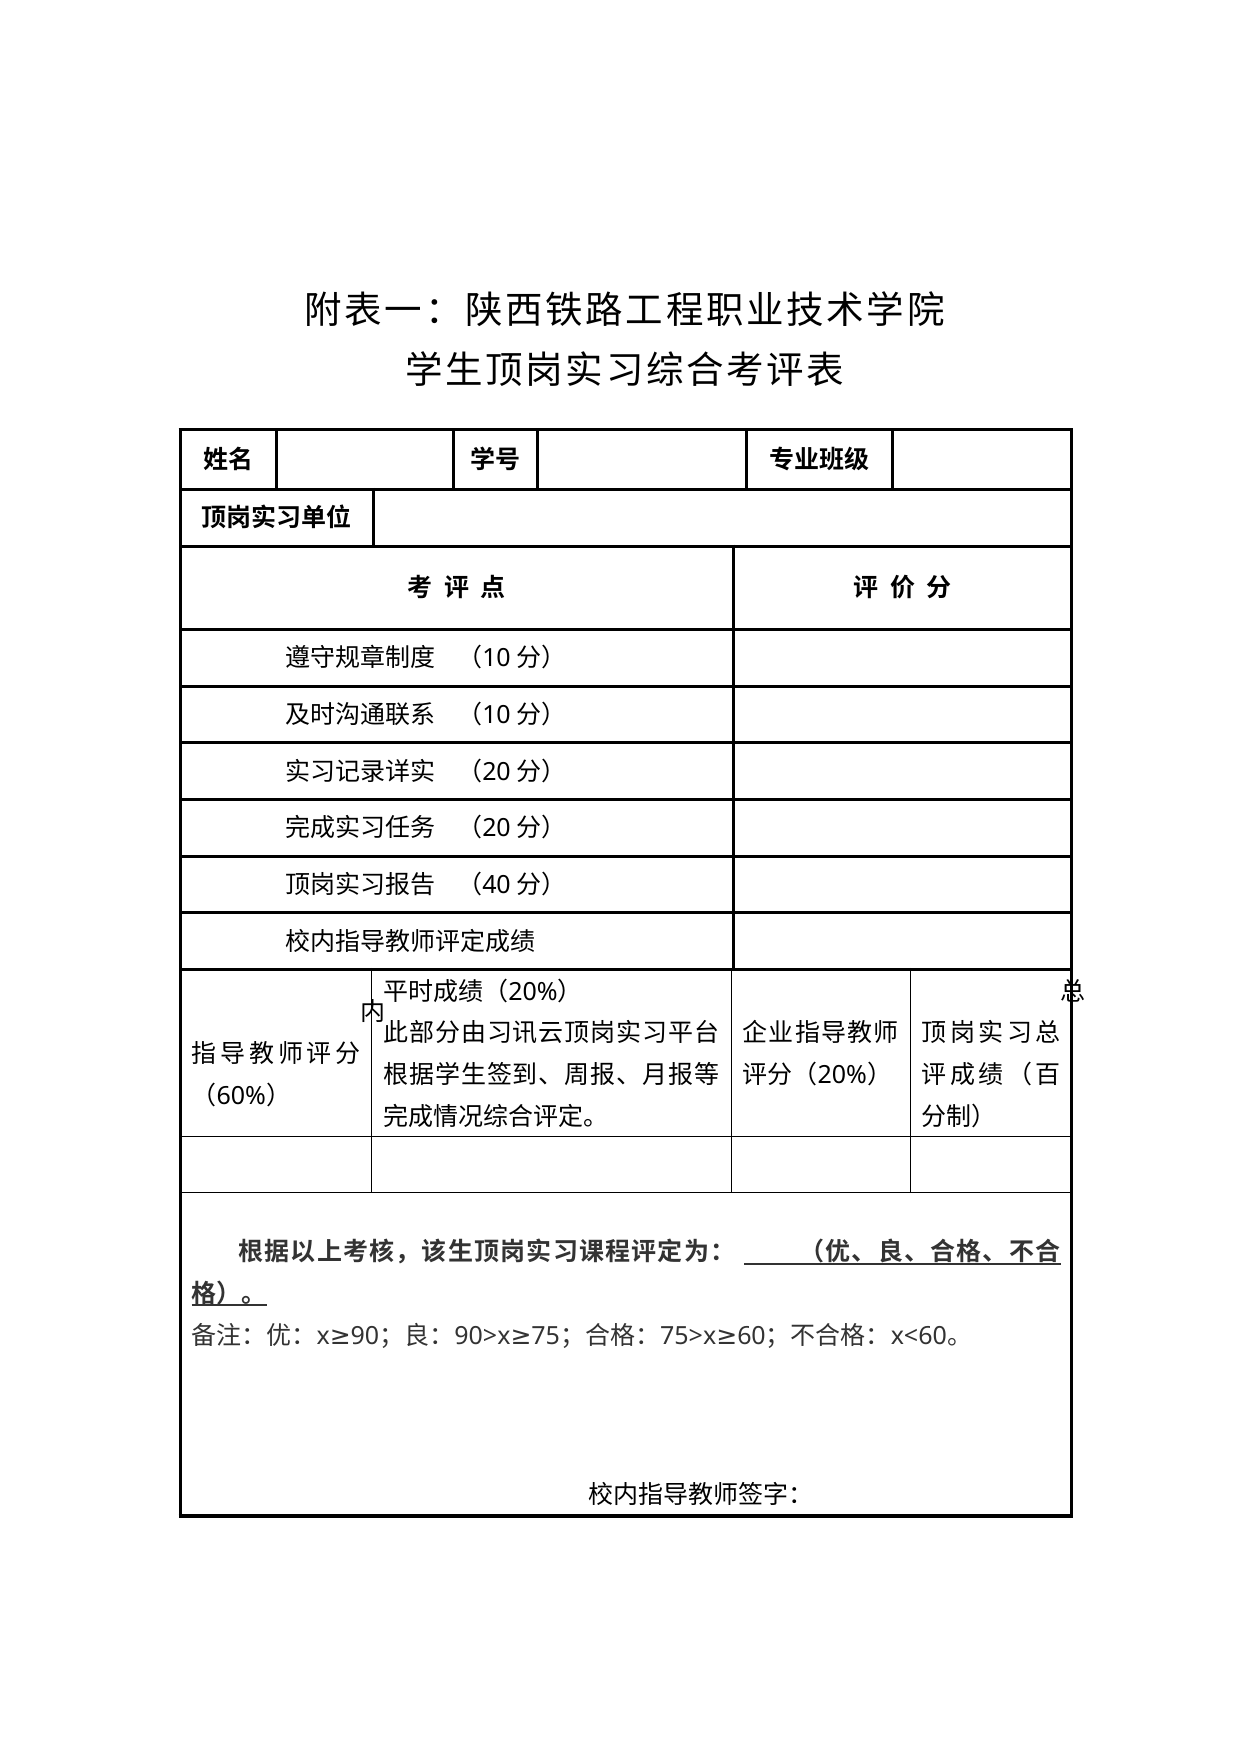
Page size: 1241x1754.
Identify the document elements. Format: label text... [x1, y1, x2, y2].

table_cell [735, 801, 1070, 854]
table_cell 总顶岗实习总评成绩（百分制） [911, 971, 1070, 1136]
table_cell [735, 858, 1070, 911]
table_cell 评 价 分 [735, 548, 1070, 628]
table_header 姓名 [182, 431, 275, 488]
table_cell 完成实习任务 （20分） [182, 801, 732, 854]
text 附表一：陕西铁路工程职业技术学院 [174, 277, 1078, 337]
table_cell [911, 1137, 1070, 1192]
table_cell 及时沟通联系 （10分） [182, 688, 732, 741]
table_cell 实习记录详实 （20分） [182, 744, 732, 798]
table_header 学号 [455, 431, 536, 488]
table_cell [732, 1137, 910, 1192]
text 学生顶岗实习综合考评表 [174, 337, 1078, 398]
table_cell 顶岗实习报告 （40分） [182, 858, 732, 911]
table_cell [182, 1193, 1070, 1514]
table_cell [735, 914, 1070, 968]
table_header [894, 431, 1070, 488]
table_cell [735, 744, 1070, 798]
table_cell 遵守规章制度 （10分） [182, 631, 732, 684]
table_cell [182, 1137, 371, 1192]
table_cell [735, 631, 1070, 684]
table_cell [735, 688, 1070, 741]
table_cell 校内指导教师评定成绩 [182, 914, 732, 968]
table_cell [372, 1137, 731, 1192]
table_cell [375, 491, 1070, 544]
table_cell 顶岗实习单位 [182, 491, 372, 544]
table_cell 企业指导教师评分（20%） [732, 971, 910, 1136]
table_header 专业班级 [748, 431, 891, 488]
table_cell 内指导教师评分（60%） [182, 971, 371, 1136]
table_cell 平时成绩（20%） 此部分由习讯云顶岗实习平台根据学生签到、周报、月报等完成情况综合评定。 [372, 971, 731, 1136]
table_cell 考 评 点 [182, 548, 732, 628]
table_header [539, 431, 745, 488]
table_header [278, 431, 452, 488]
